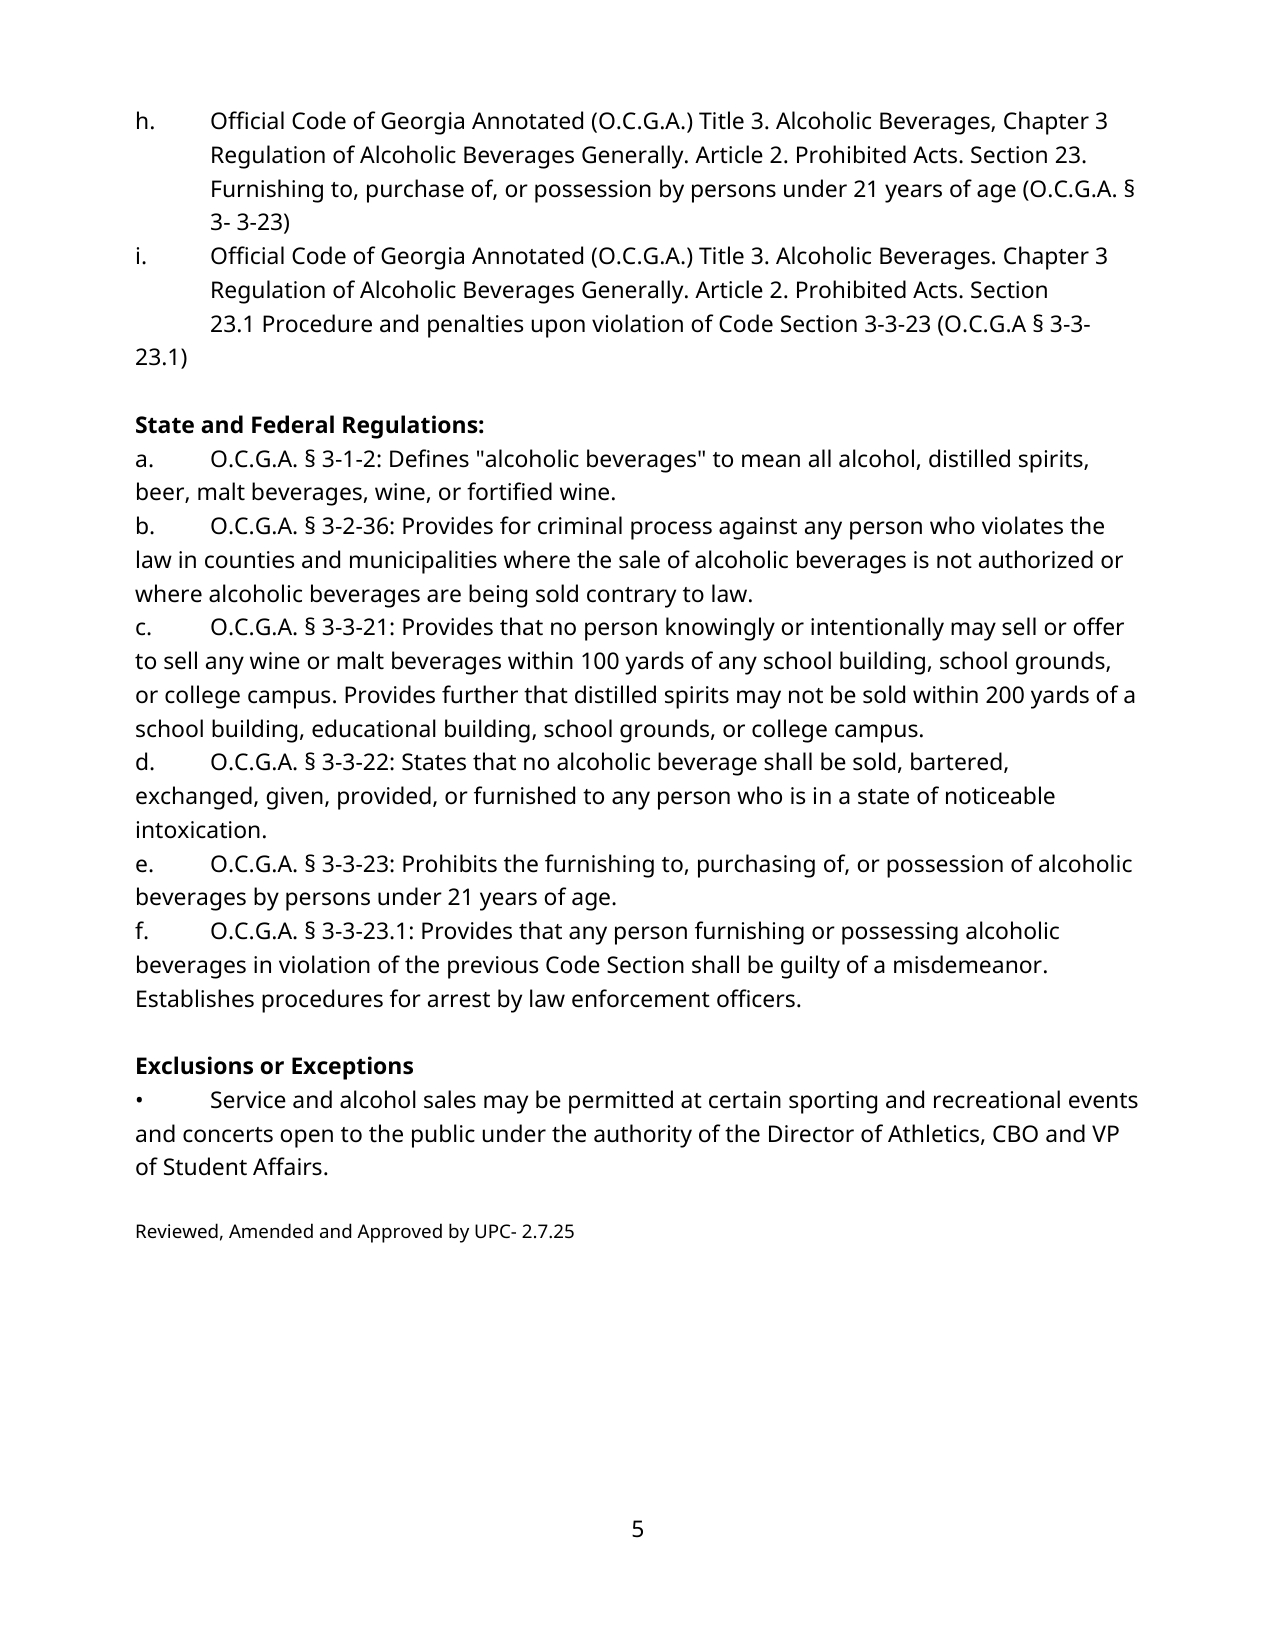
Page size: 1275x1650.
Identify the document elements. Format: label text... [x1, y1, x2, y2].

text • Service and alcohol sales may be permitted at certain sporting and recreational events and concerts open to the public under the authority of the Director of Athletics, CBO and VP of Student Affairs. [135, 1084, 1140, 1182]
text c. O.C.G.A. § 3-3-21: Provides that no person knowingly or intentionally may sell or offer to sell any wine or malt beverages within 100 yards of any school building, school grounds, or college campus. Provides further that distilled spirits may not be sold within 200 yards of a school building, educational building, school grounds, or college campus. [135, 611, 1140, 744]
text d. O.C.G.A. § 3-3-22: States that no alcoholic beverage shall be sold, bartered, [135, 746, 1140, 777]
text b. O.C.G.A. § 3-2-36: Provides for criminal process against any person who violates the law in counties and municipalities where the sale of alcoholic beverages is not authorized or where alcoholic beverages are being sold contrary to law. [135, 510, 1140, 609]
text e. O.C.G.A. § 3-3-23: Prohibits the furnishing to, purchasing of, or possession of alcoholic beverages by persons under 21 years of age. [135, 847, 1140, 912]
text Reviewed, Amended and Approved by UPC- 2.7.25 [135, 1219, 1140, 1244]
text State and Federal Regulations: [135, 409, 1140, 440]
text 23.1 Procedure and penalties upon violation of Code Section 3-3-23 (O.C.G.A § 3-3- 23.1) [135, 307, 1140, 372]
text h. Official Code of Georgia Annotated (O.C.G.A.) Title 3. Alcoholic Beverages, Chapter 3 Regulation of Alcoholic Beverages Generally. Article 2. Prohibited Acts. Section 23. Furnishing to, purchase of, or possession by persons under 21 years of age (O.C.G.A. § 3- 3-23) [135, 105, 1140, 237]
text f. O.C.G.A. § 3-3-23.1: Provides that any person furnishing or possessing alcoholic beverages in violation of the previous Code Section shall be guilty of a misdemeanor. Establishes procedures for arrest by law enforcement officers. [135, 915, 1140, 1014]
text a. O.C.G.A. § 3-1-2: Defines "alcoholic beverages" to mean all alcohol, distilled spirits, beer, malt beverages, wine, or fortified wine. [135, 442, 1140, 507]
text exchanged, given, provided, or furnished to any person who is in a state of noticeable intoxication. [135, 780, 1140, 845]
text Exclusions or Exceptions [135, 1050, 1140, 1081]
text i. Official Code of Georgia Annotated (O.C.G.A.) Title 3. Alcoholic Beverages. Chapter 3 Regulation of Alcoholic Beverages Generally. Article 2. Prohibited Acts. Section [135, 240, 1140, 305]
